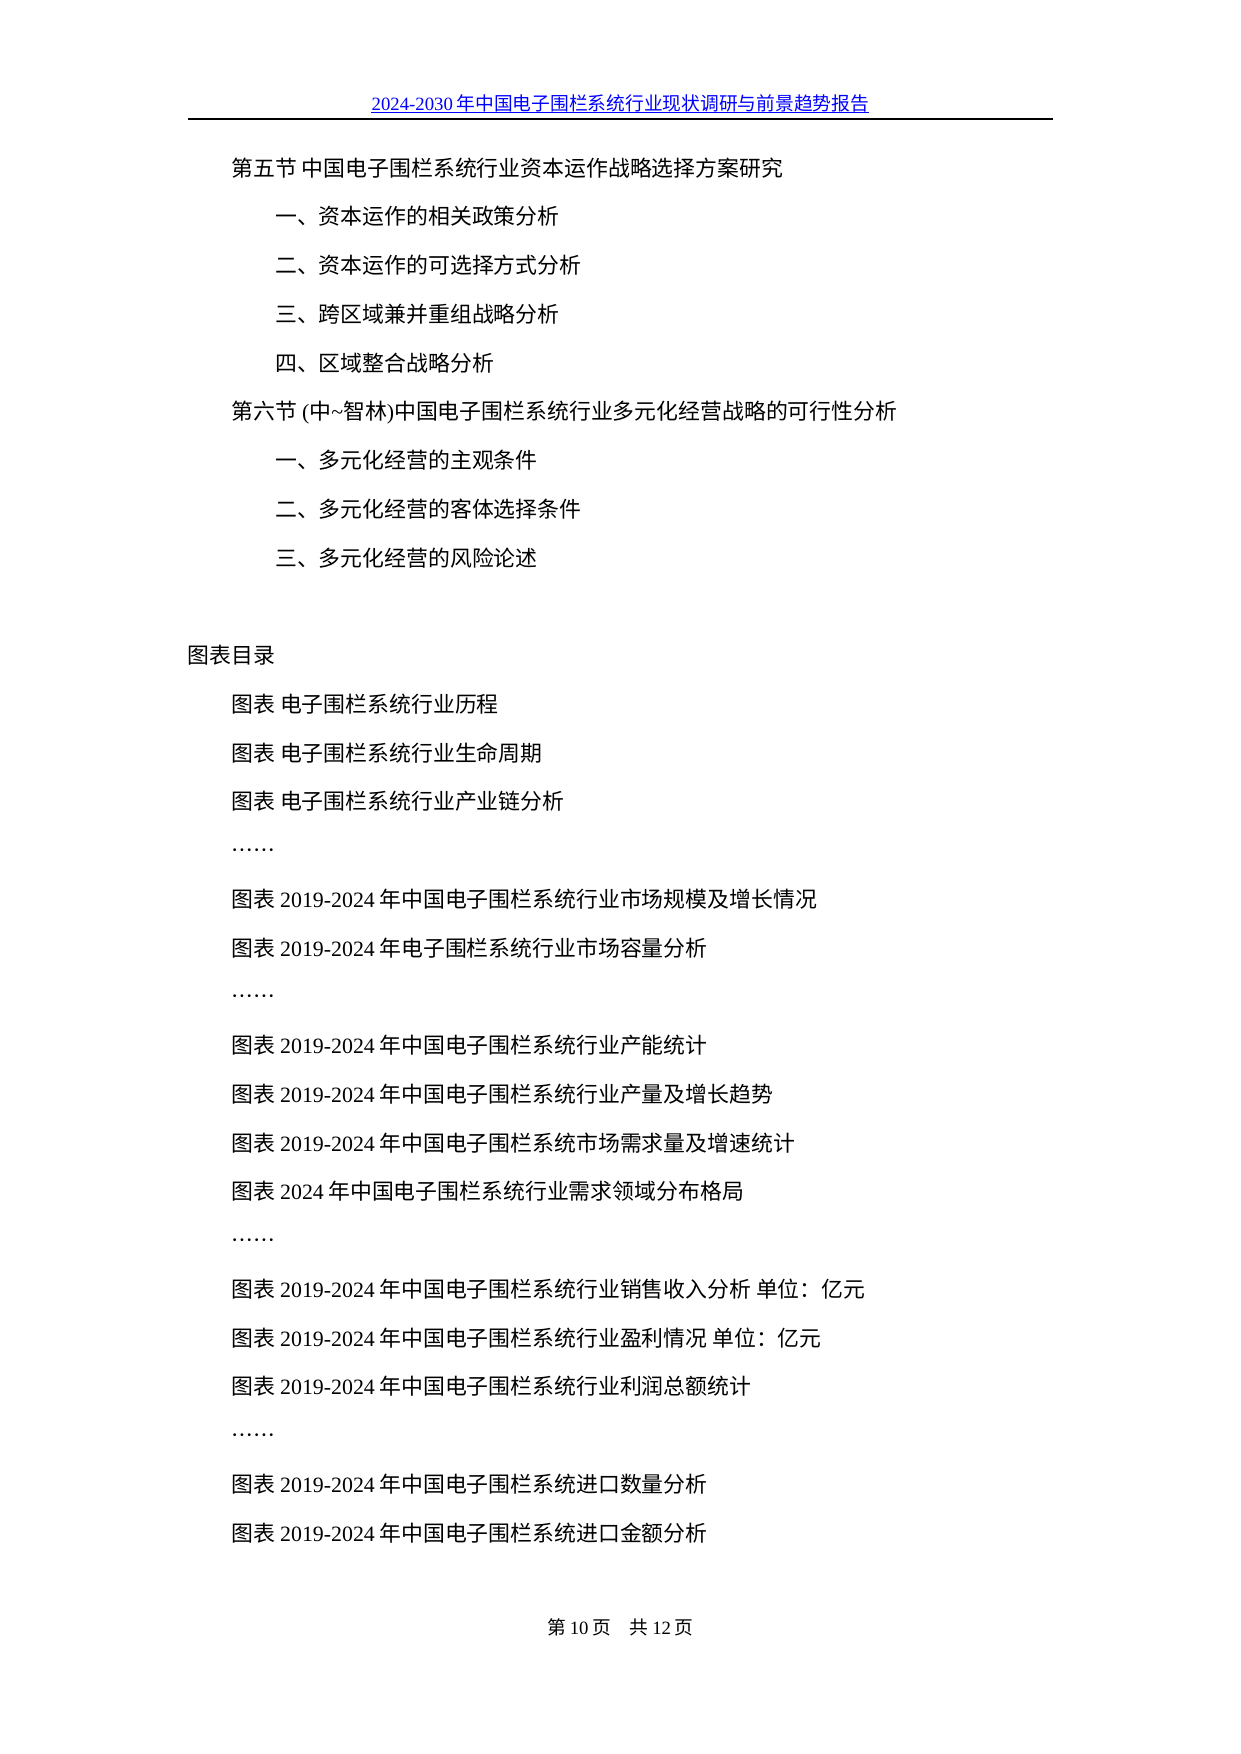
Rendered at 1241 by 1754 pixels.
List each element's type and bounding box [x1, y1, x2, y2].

text [187, 150, 1053, 1548]
